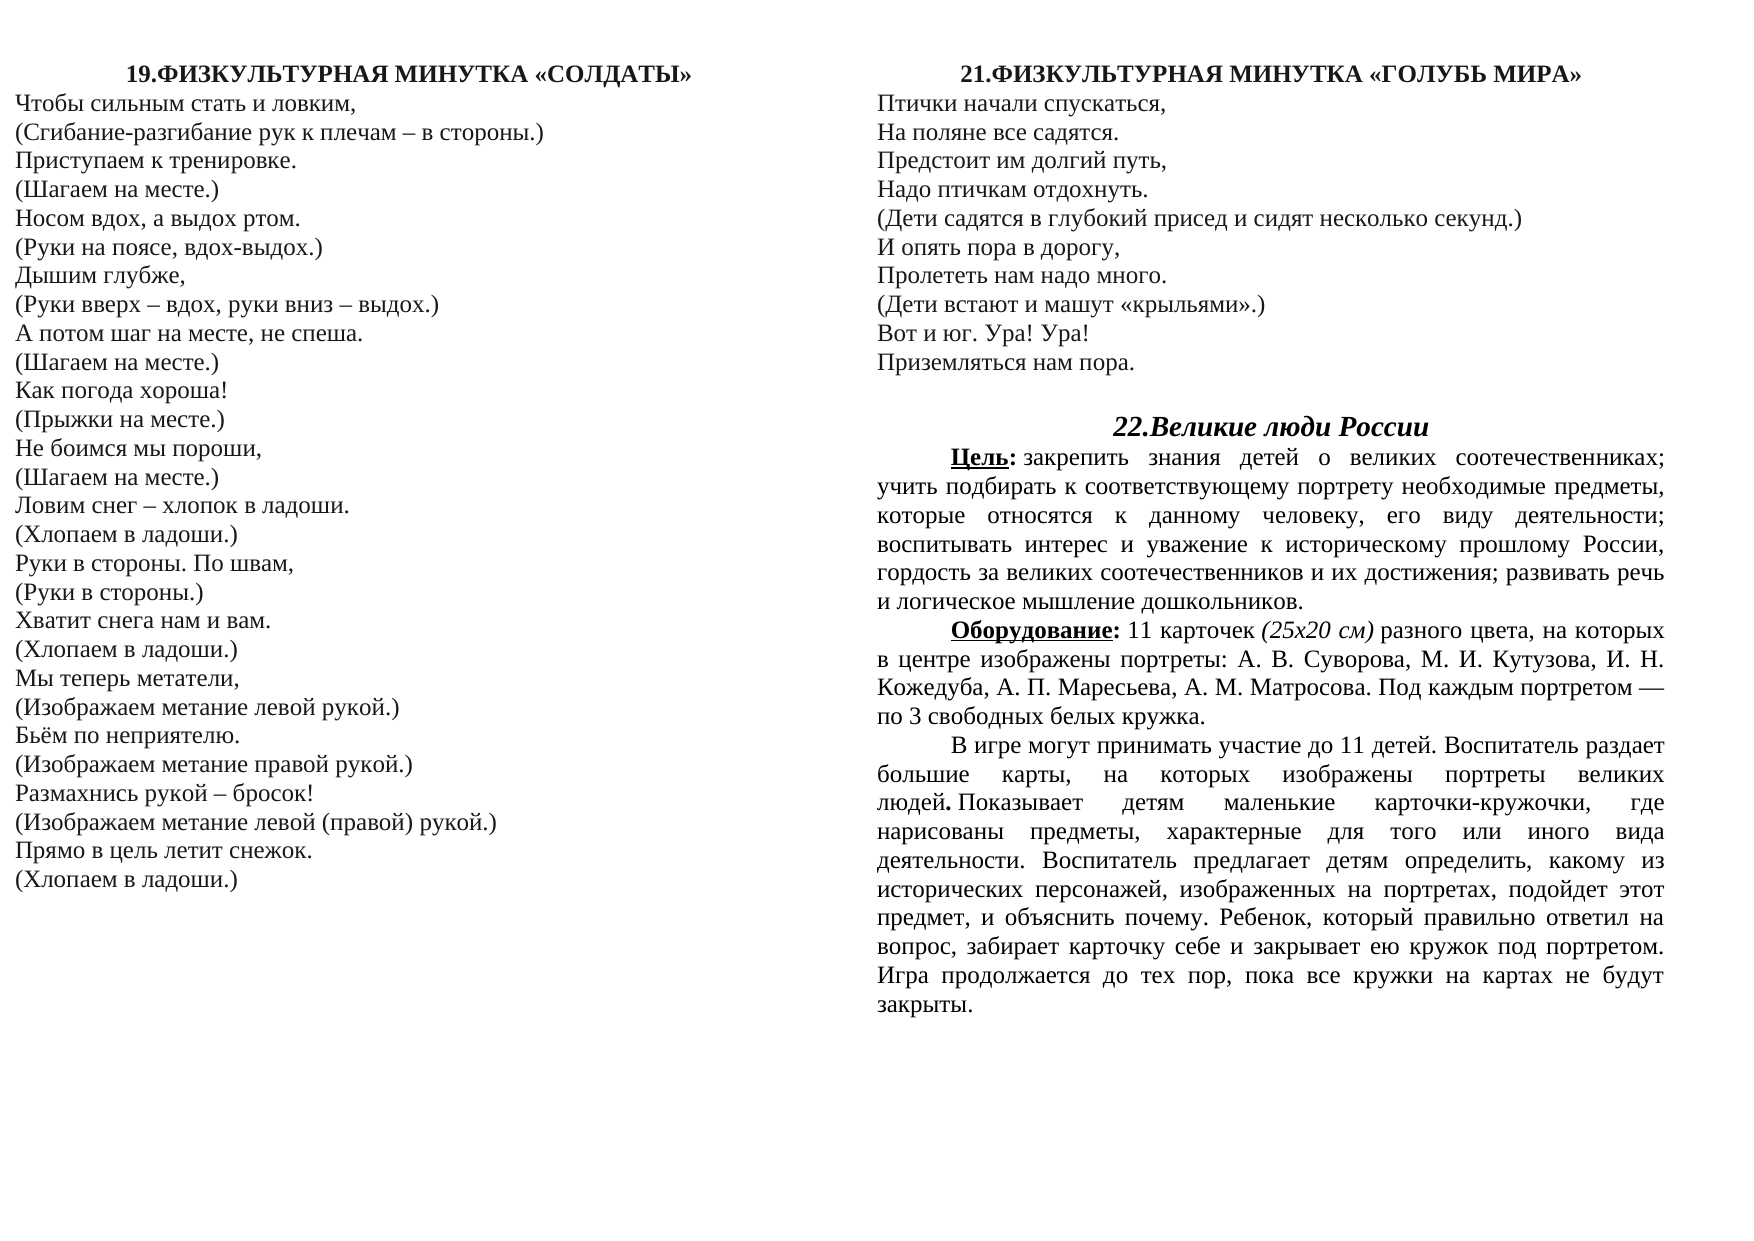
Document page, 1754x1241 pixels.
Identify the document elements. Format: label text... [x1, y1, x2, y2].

text Чтобы сильным стать и ловким, (Сгибание-разгибание рук к плечам – в стороны.) Приступаем к тренировке. (Шагаем на месте.) Носом вдох, а выдох ртом. (Руки на поясе, вдох-выдох.) Дышим глубже, (Руки вверх – вдох, руки вниз – выдох.) А потом шаг на месте, не спеша. (Шагаем на месте.) Как погода хороша! (Прыжки на месте.) Не боимся мы пороши, (Шагаем на месте.) Ловим снег – хлопок в ладоши. (Хлопаем в ладоши.) Руки в стороны. По швам, (Руки в стороны.) Хватит снега нам и вам. (Хлопаем в ладоши.) Мы теперь метатели, (Изображаем метание левой рукой.) Бьём по неприятелю. (Изображаем метание правой рукой.) Размахнись рукой – бросок! (Изображаем метание левой (правой) рукой.) Прямо в цель летит снежок. (Хлопаем в ладоши.) [15, 88, 803, 893]
text 22.Великие люди России [877, 409, 1665, 442]
text Цель: закрепить знания детей о великих соотечественниках; учить подбирать к соответствующему портрету необходимые предметы, которые относятся к данному человеку, его виду деятельности; воспитывать интерес и уважение к историческому прошлому России, гордость за великих соотечественников и их достижения; развивать речь и логическое мышление дошкольников. [877, 442, 1665, 615]
text 21.ФИЗКУЛЬТУРНАЯ МИНУТКА «ГОЛУБЬ МИРА» [877, 59, 1665, 88]
text В игре могут принимать участие до 11 детей. Воспитатель раздает большие карты, на которых изображены портреты великих людей. Показывает детям маленькие карточки-кружочки, где нарисованы предметы, характерные для того или иного вида деятельности. Воспитатель предлагает детям определить, какому из исторических персонажей, изображенных на портретах, подойдет этот предмет, и объяснить почему. Ребенок, который правильно ответил на вопрос, забирает карточку себе и закрывает ею кружок под портретом. Игра продолжается до тех пор, пока все кружки на картах не будут закрыты. [877, 730, 1665, 1017]
text Оборудование: 11 карточек (25x20 см) разного цвета, на которых в центре изображены портреты: А. В. Суворова, М. И. Кутузова, И. Н. Кожедуба, А. П. Маресьева, А. М. Матросова. Под каждым портретом — по 3 свободных белых кружка. [877, 615, 1665, 730]
text 19.ФИЗКУЛЬТУРНАЯ МИНУТКА «СОЛДАТЫ» [15, 59, 803, 88]
text Птички начали спускаться, На поляне все садятся. Предстоит им долгий путь, Надо птичкам отдохнуть. (Дети садятся в глубокий присед и сидят несколько секунд.) И опять пора в дорогу, Пролететь нам надо много. (Дети встают и машут «крыльями».) Вот и юг. Ура! Ура! Приземляться нам пора. [877, 88, 1665, 375]
